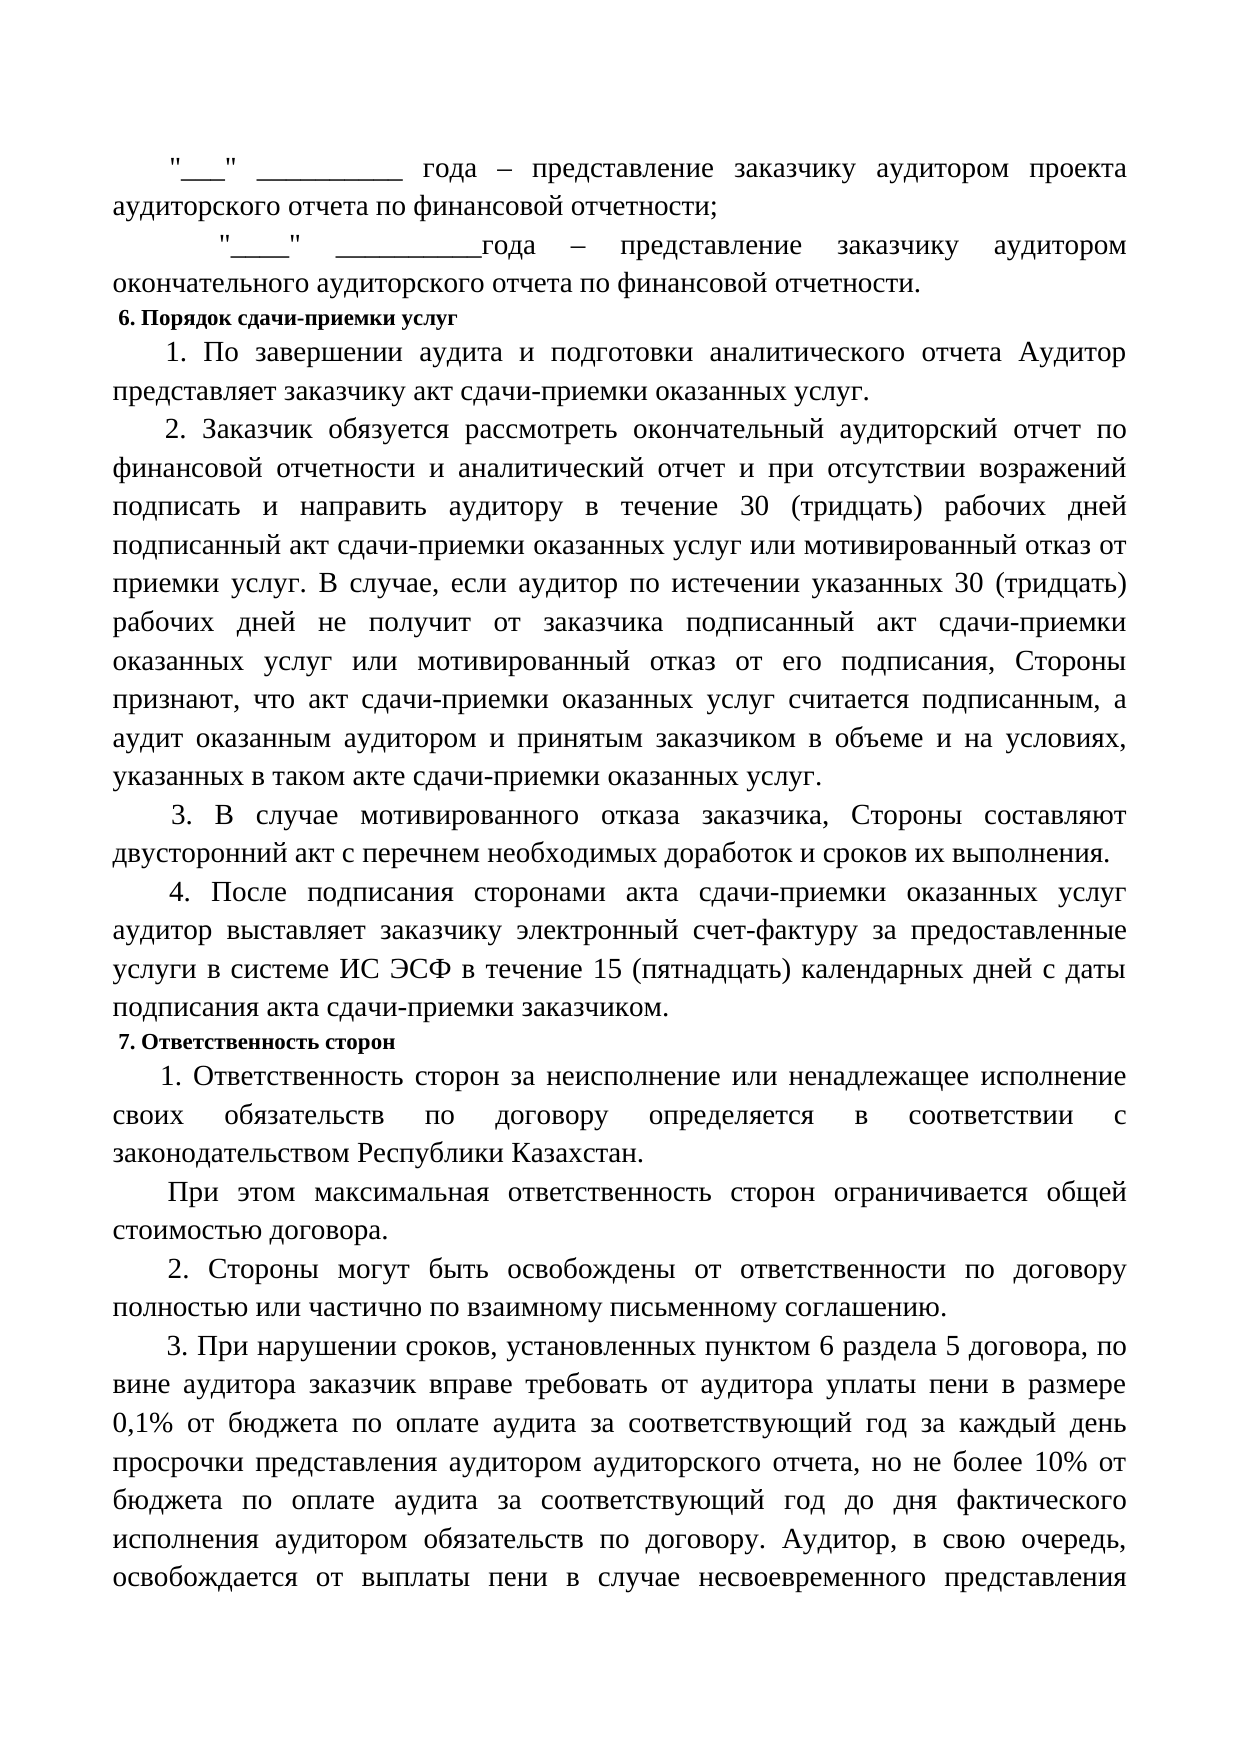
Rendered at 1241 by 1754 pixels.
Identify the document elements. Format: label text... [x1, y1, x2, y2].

text 4. После подписания сторонами акта сдачи-приемки оказанных услуг аудитор выставляет заказчику электронный счет-фактуру за предоставленные услуги в системе ИС ЭСФ в течение 15 (пятнадцать) календарных дней с даты подписания акта сдачи-приемки заказчиком. [112, 874, 1128, 1023]
text При этом максимальная ответственность сторон ограничивается общей стоимостью договора. [112, 1174, 1128, 1246]
text "___" __________ года – представление заказчику аудитором проекта аудиторского отчета по финансовой отчетности; [112, 150, 1128, 222]
text 2. Заказчик обязуется рассмотреть окончательный аудиторский отчет по финансовой отчетности и аналитический отчет и при отсутствии возражений подписать и направить аудитору в течение 30 (тридцать) рабочих дней подписанный акт сдачи-приемки оказанных услуг или мотивированный отказ от приемки услуг. В случае, если аудитор по истечении указанных 30 (тридцать) рабочих дней не получит от заказчика подписанный акт сдачи-приемки оказанных услуг или мотивированный отказ от его подписания, Стороны признают, что акт сдачи-приемки оказанных услуг считается подписанным, а аудит оказанным аудитором и принятым заказчиком в объеме и на условиях, указанных в таком акте сдачи-приемки оказанных услуг. [112, 411, 1128, 792]
text 1. Ответственность сторон за неисполнение или ненадлежащее исполнение своих обязательств по договору определяется в соответствии с законодательством Республики Казахстан. [112, 1058, 1128, 1169]
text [112, 1328, 1128, 1593]
text 7. Ответственность сторон [112, 1028, 1128, 1054]
text "____" __________года – представление заказчику аудитором окончательного аудиторского отчета по финансовой отчетности. [112, 227, 1128, 299]
text 3. В случае мотивированного отказа заказчика, Стороны составляют двусторонний акт с перечнем необходимых доработок и сроков их выполнения. [112, 797, 1128, 869]
text 2. Стороны могут быть освобождены от ответственности по договору полностью или частично по взаимному письменному соглашению. [112, 1251, 1128, 1323]
text 1. По завершении аудита и подготовки аналитического отчета Аудитор представляет заказчику акт сдачи-приемки оказанных услуг. [112, 334, 1128, 406]
text 6. Порядок сдачи-приемки услуг [112, 304, 1128, 331]
